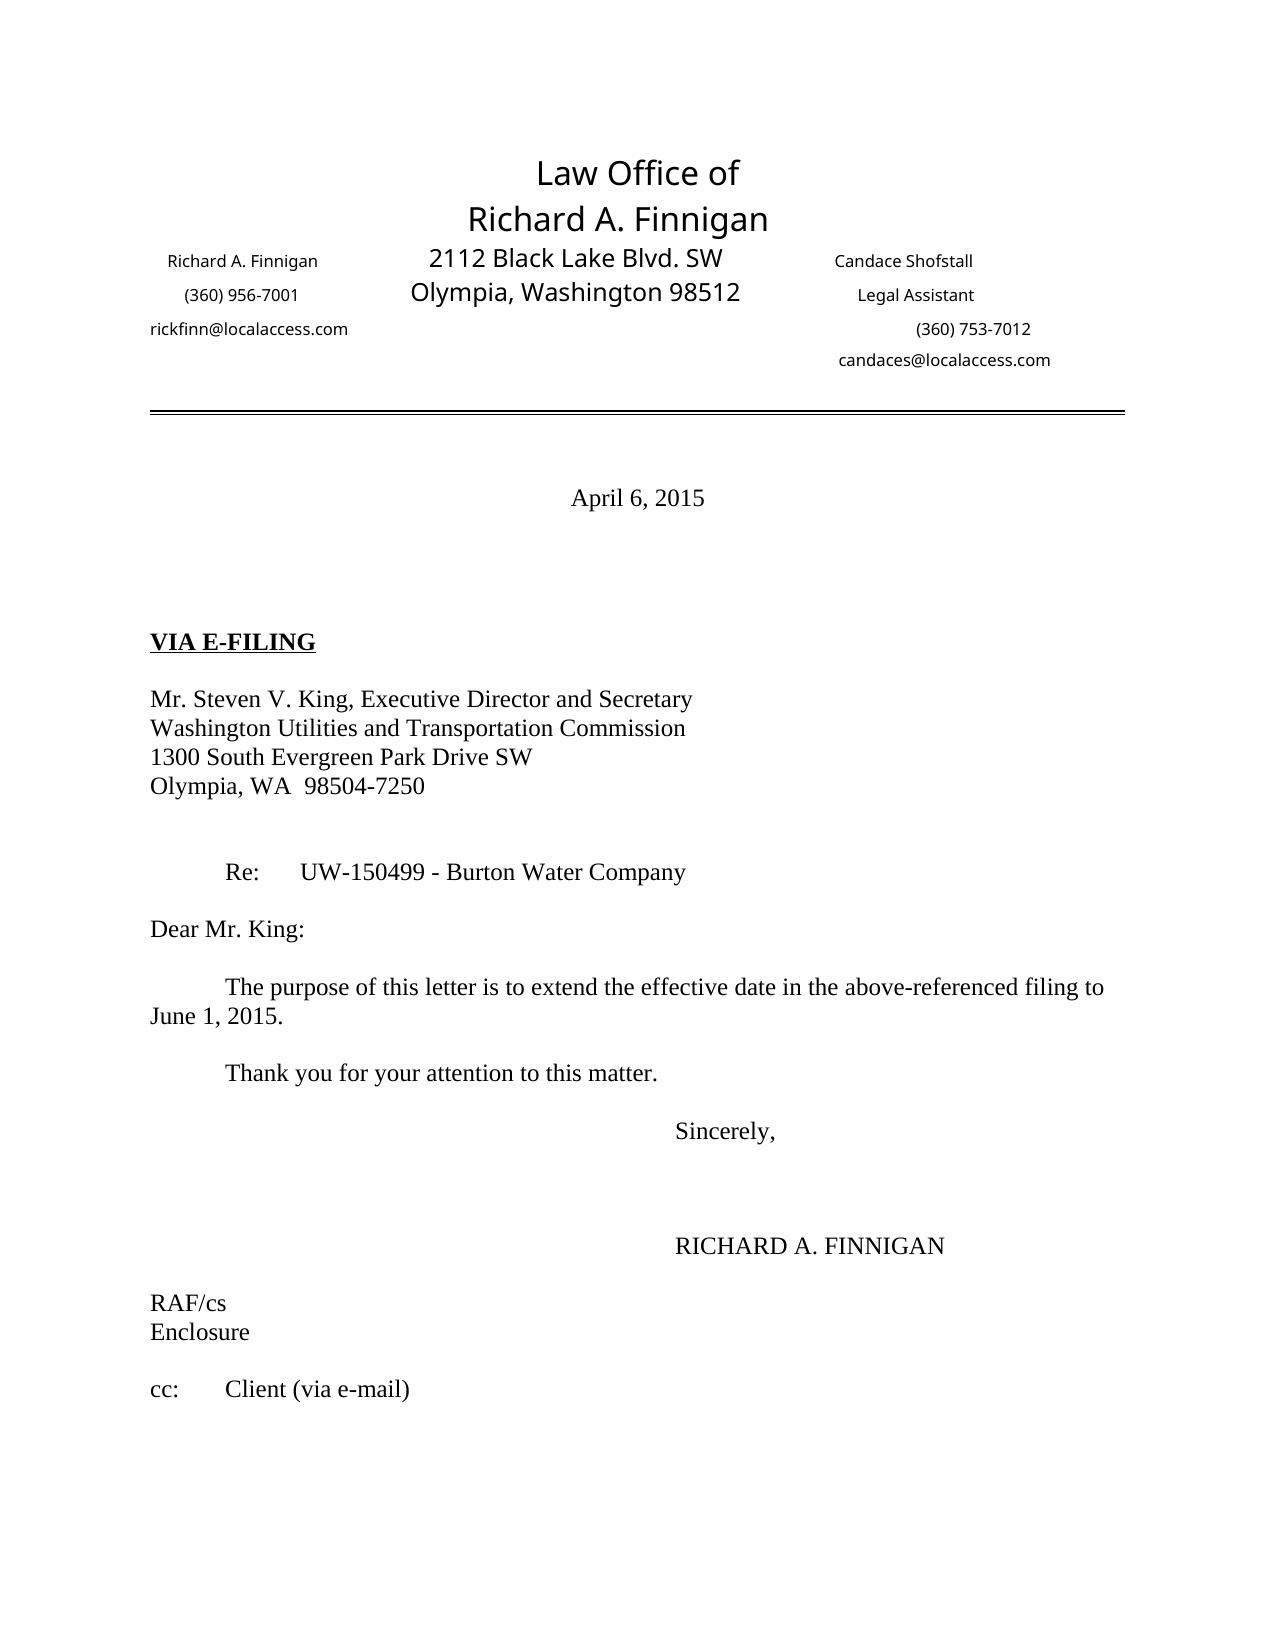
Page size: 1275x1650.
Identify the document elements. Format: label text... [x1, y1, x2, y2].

text Enclosure [150, 1317, 1125, 1346]
text April 6, 2015 [150, 483, 1125, 512]
text candaces@localaccess.com [150, 348, 1125, 371]
text Mr. Steven V. King, Executive Director and Secretary [150, 684, 1125, 713]
text , 98504-7250 [150, 771, 1125, 799]
subtitle Richard A. Finnigan [375, 195, 1125, 241]
text Sincerely, [150, 1116, 1125, 1144]
text cc: Client (via e-mail) [150, 1374, 1125, 1403]
text Dear Mr. King: [150, 914, 1125, 943]
text Law Office of [150, 150, 1125, 195]
text Re: UW-150499 - Burton Water Company [225, 857, 1125, 886]
text RICHARD A. FINNIGAN [150, 1231, 1125, 1259]
text Richard A. Finnigan 2112 Black Lake Blvd. SW Candace Shofstall [150, 241, 1125, 275]
text The purpose of this letter is to extend the effective date in the above-referenced filing to June 1, 2015. [150, 972, 1125, 1029]
text rickfinn@localaccess.com (360) 753-7012 [150, 317, 1125, 340]
text (360) 956-7001 Olympia, Washington 98512 Legal Assistant [150, 275, 1125, 309]
text RAF/cs [150, 1288, 1125, 1317]
text VIA E-FILING [150, 627, 1125, 656]
text Utilities and Transportation Commission [150, 713, 1125, 742]
text Thank you for your attention to this matter. [150, 1058, 1125, 1087]
